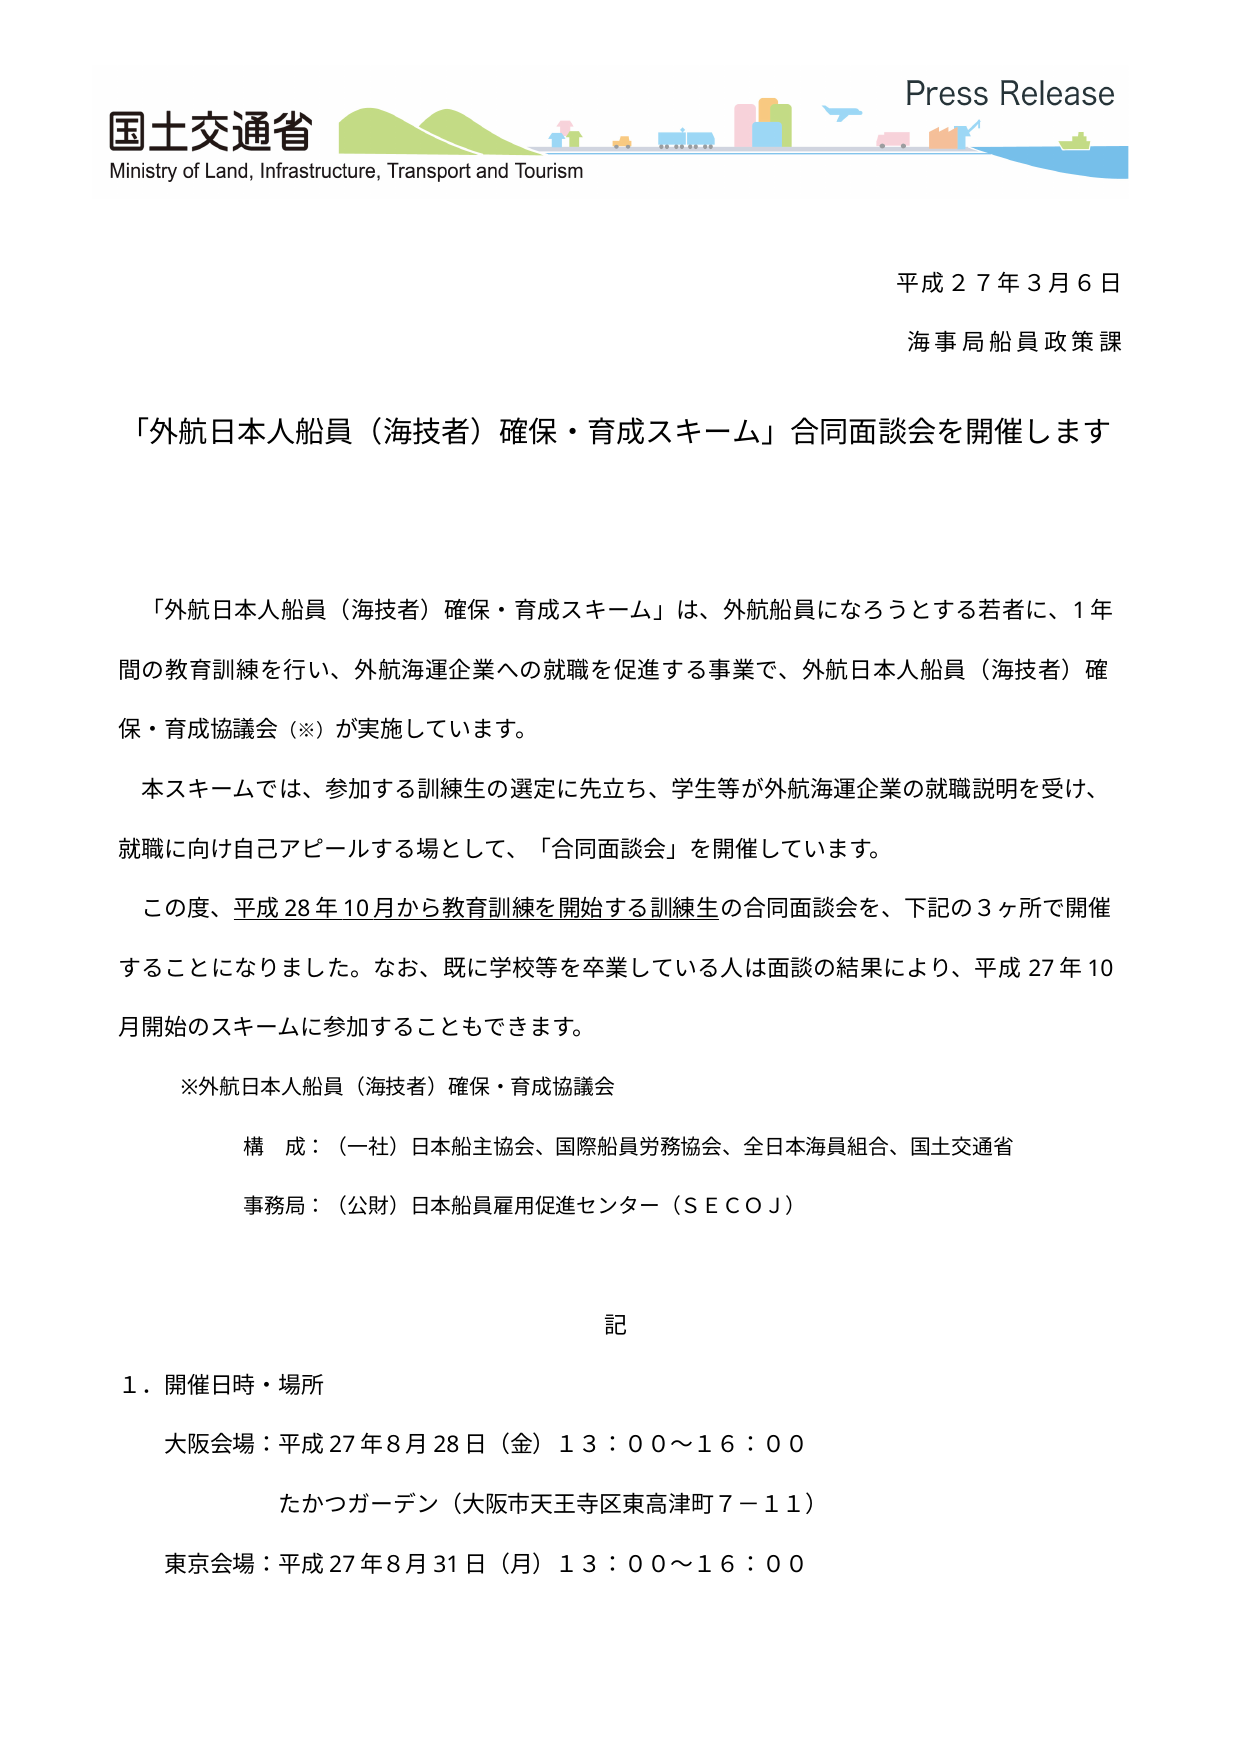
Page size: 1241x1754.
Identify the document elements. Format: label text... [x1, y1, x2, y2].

text 東京会場：平成27年８月31日（月）１３：００～１６：００ [118, 1532, 1122, 1592]
text 本スキームでは、参加する訓練生の選定に先立ち、学生等が外航海運企業の就職説明を受け、就職に向け自己アピールする場として、「合同面談会」を開催しています。 [118, 758, 1113, 877]
text 海事局船員政策課 [118, 311, 1122, 371]
text 「外航日本人船員（海技者）確保・育成スキーム」合同面談会を開催します [118, 400, 1113, 460]
text １．開催日時・場所 [118, 1354, 1113, 1413]
text 平成２７年３月６日 [118, 251, 1122, 311]
text 構 成：（一社）日本船主協会、国際船員労務協会、全日本海員組合、国土交通省 [118, 1115, 1113, 1175]
text 「外航日本人船員（海技者）確保・育成スキーム」は、外航船員になろうとする若者に、1年間の教育訓練を行い、外航海運企業への就職を促進する事業で、外航日本人船員（海技者）確保・育成協議会（※）が実施しています。 [118, 579, 1113, 758]
picture [92, 65, 1129, 199]
text この度、平成28年10月から教育訓練を開始する訓練生の合同面談会を、下記の３ヶ所で開催することになりました。なお、既に学校等を卒業している人は面談の結果により、平成27年10月開始のスキームに参加することもできます。 [118, 877, 1113, 1056]
text 大阪会場：平成27年８月28日（金）１３：００～１６：００ [118, 1413, 1122, 1473]
text 記 [118, 1294, 1113, 1354]
text 事務局：（公財）日本船員雇用促進センター（ＳＥＣＯＪ） [118, 1175, 1113, 1234]
text ※外航日本人船員（海技者）確保・育成協議会 [118, 1056, 1113, 1115]
text たかつガーデン（大阪市天王寺区東高津町７－１１） [118, 1473, 1122, 1532]
